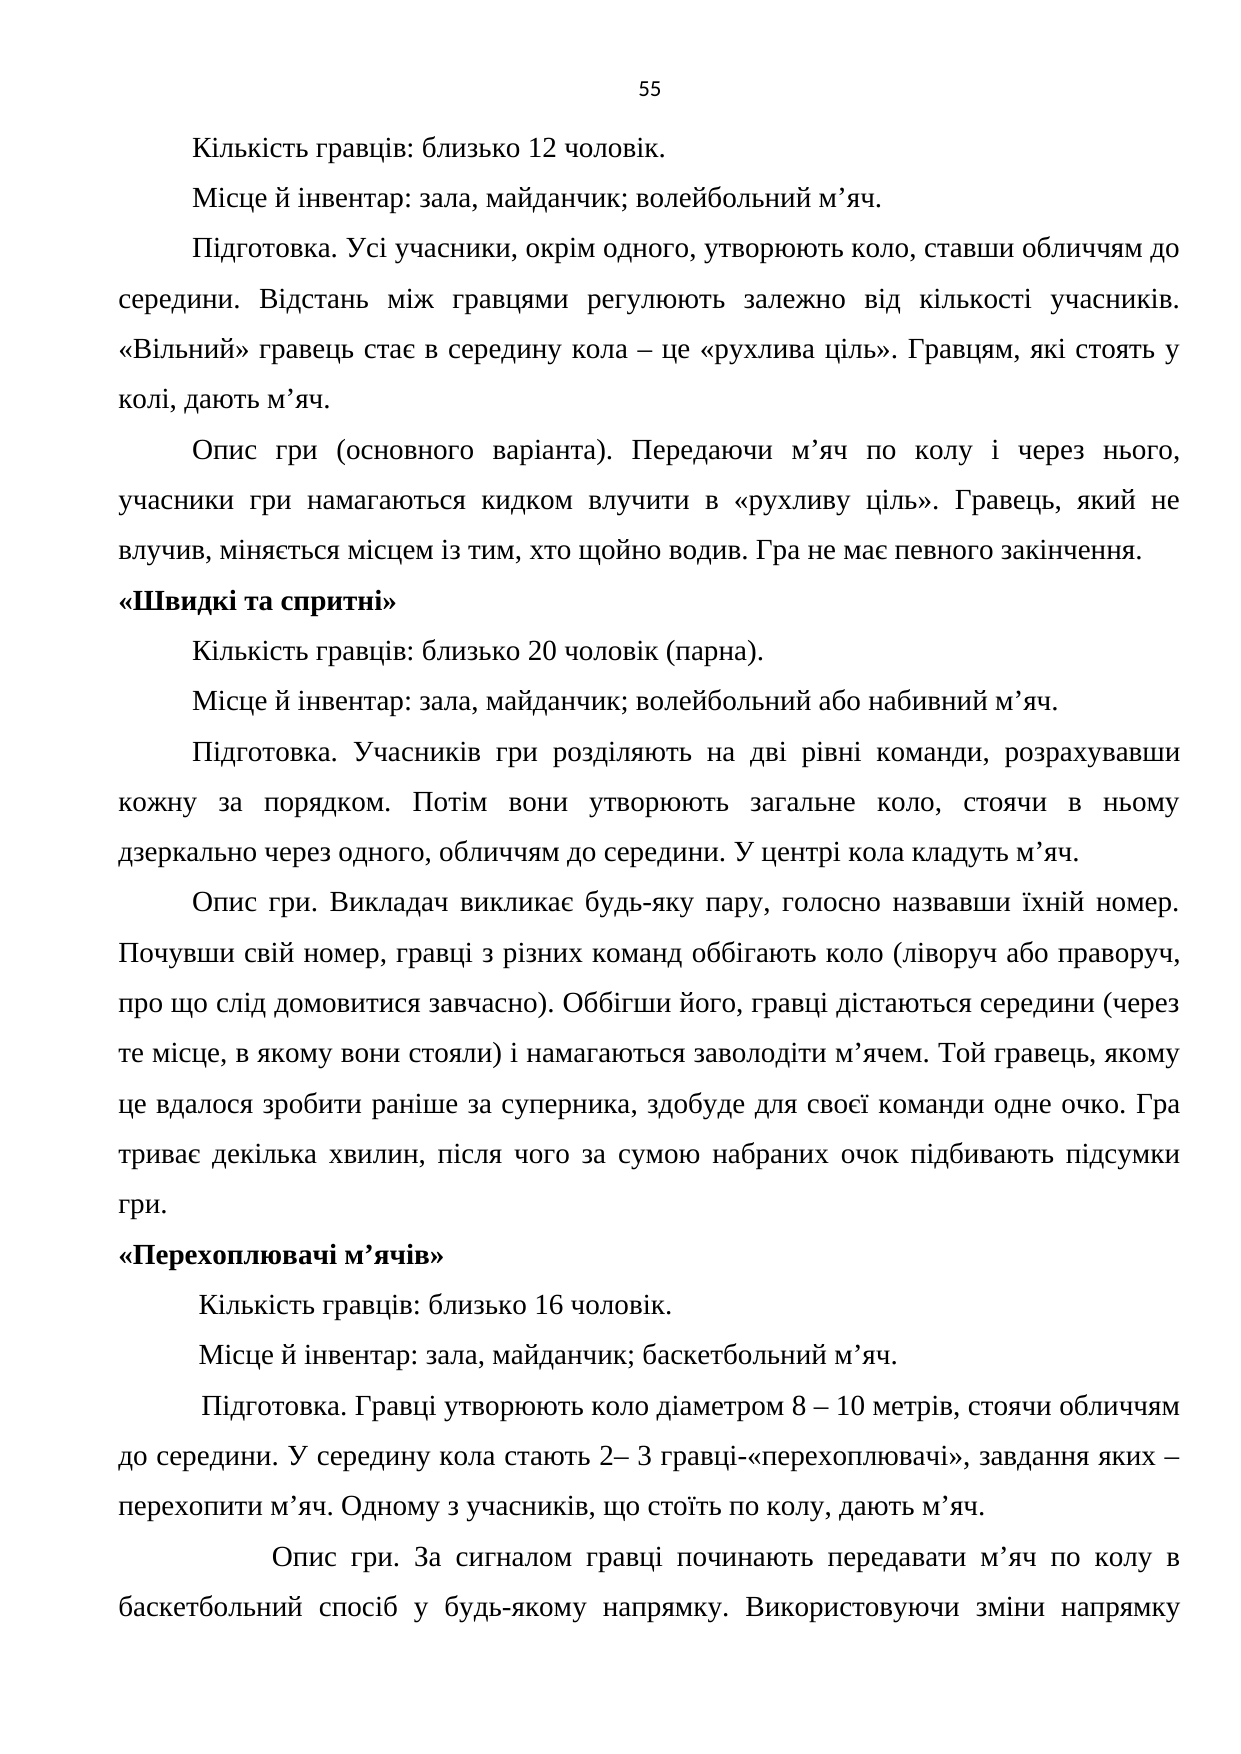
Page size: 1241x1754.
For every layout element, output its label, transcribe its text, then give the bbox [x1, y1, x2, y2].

text Кількість гравців: близько 16 чоловік. [118, 1287, 1181, 1321]
text «Перехоплювачі м’ячів» [118, 1237, 1181, 1270]
text Підготовка. Гравці утворюють коло діаметром 8 – 10 метрів, стоячи обличчям до середини. У середину кола стають 2– 3 гравці-«перехоплювачі», завдання яких – перехопити м’яч. Одному з учасників, що стоїть по колу, дають м’яч. [118, 1388, 1181, 1522]
text Опис гри. Викладач викликає будь-яку пару, голосно назвавши їхній номер. Почувши свій номер, гравці з різних команд оббігають коло (ліворуч або праворуч, про що слід домовитися завчасно). Оббігши його, гравці дістаються середини (через те місце, в якому вони стояли) і намагаються заволодіти м’ячем. Той гравець, якому це вдалося зробити раніше за суперника, здобуде для своєї команди одне очко. Гра триває декілька хвилин, після чого за сумою набраних очок підбивають підсумки гри. [118, 884, 1181, 1220]
text Опис гри (основного варіанта). Передаючи м’яч по колу і через нього, учасники гри намагаються кидком влучити в «рухливу ціль». Гравець, який не влучив, міняється місцем із тим, хто щойно водив. Гра не має певного закінчення. [118, 432, 1181, 566]
text «Швидкі та спритні» [118, 583, 1181, 616]
text Кількість гравців: близько 20 чоловік (парна). [118, 633, 1181, 667]
text Підготовка. Учасників гри розділяють на дві рівні команди, розрахувавши кожну за порядком. Потім вони утворюють загальне коло, стоячи в ньому дзеркально через одного, обличчям до середини. У центрі кола кладуть м’яч. [118, 734, 1181, 868]
text Місце й інвентар: зала, майданчик; волейбольний або набивний м’яч. [118, 683, 1181, 717]
text Підготовка. Усі учасники, окрім одного, утворюють коло, ставши обличчям до середини. Відстань між гравцями регулюють залежно від кількості учасників. «Вільний» гравець стає в середину кола – це «рухлива ціль». Гравцям, які стоять у колі, дають м’яч. [118, 231, 1181, 415]
text Місце й інвентар: зала, майданчик; баскетбольний м’яч. [118, 1337, 1181, 1371]
text Кількість гравців: близько 12 чоловік. [118, 130, 1181, 163]
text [118, 1539, 1181, 1622]
text Місце й інвентар: зала, майданчик; волейбольний м’яч. [118, 180, 1181, 214]
